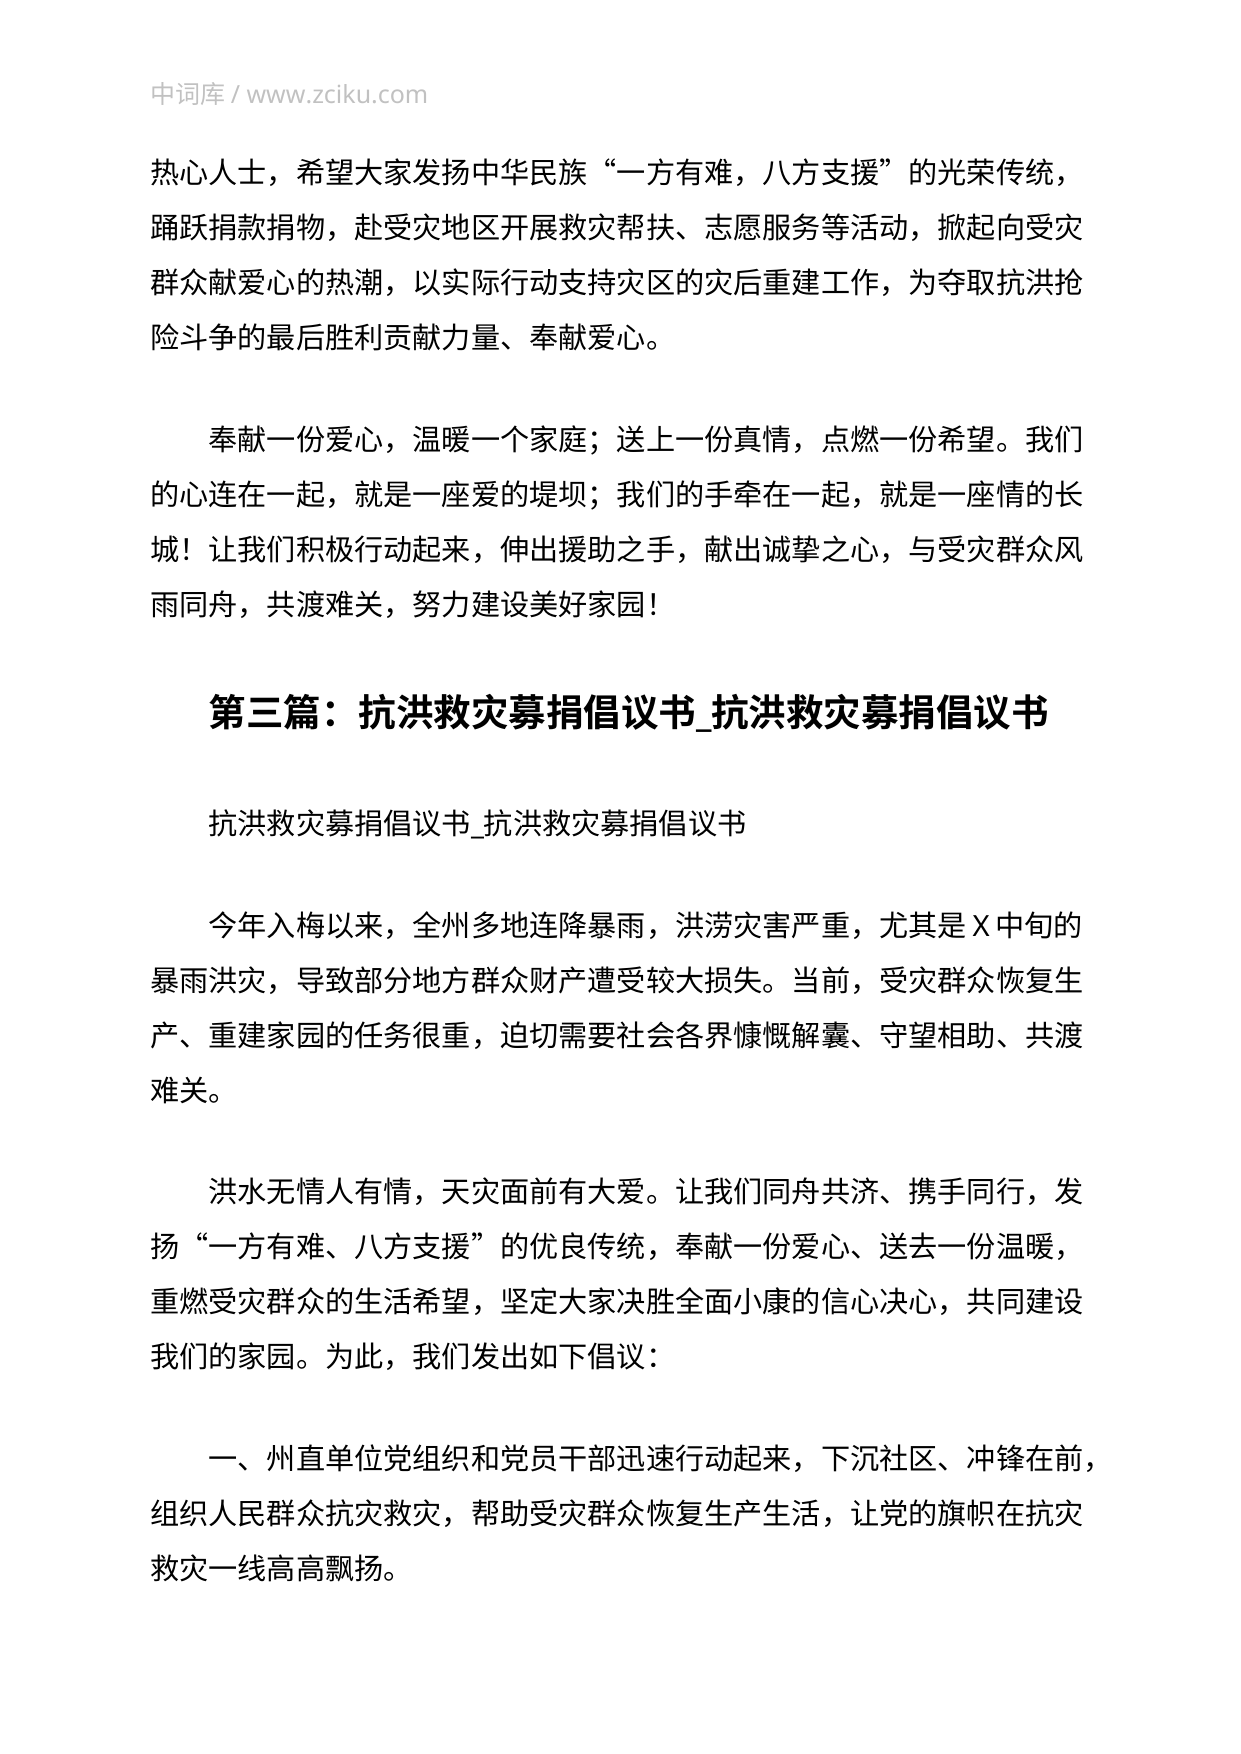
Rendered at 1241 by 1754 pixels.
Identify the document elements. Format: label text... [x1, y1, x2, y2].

text 第三篇：抗洪救灾募捐倡议书_抗洪救灾募捐倡议书 [150, 683, 1090, 737]
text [150, 150, 1090, 357]
text 一、州直单位党组织和党员干部迅速行动起来，下沉社区、冲锋在前，组织人民群众抗灾救灾，帮助受灾群众恢复生产生活，让党的旗帜在抗灾救灾一线高高飘扬。 [150, 1436, 1090, 1588]
text 奉献一份爱心，温暖一个家庭；送上一份真情，点燃一份希望。我们的心连在一起，就是一座爱的堤坝；我们的手牵在一起，就是一座情的长城！让我们积极行动起来，伸出援助之手，献出诚挚之心，与受灾群众风雨同舟，共渡难关，努力建设美好家园！ [150, 416, 1090, 623]
text 洪水无情人有情，天灾面前有大爱。让我们同舟共济、携手同行，发扬“一方有难、八方支援”的优良传统，奉献一份爱心、送去一份温暖，重燃受灾群众的生活希望，坚定大家决胜全面小康的信心决心，共同建设我们的家园。为此，我们发出如下倡议： [150, 1169, 1090, 1376]
text 抗洪救灾募捐倡议书_抗洪救灾募捐倡议书 [150, 801, 1090, 843]
text 今年入梅以来，全州多地连降暴雨，洪涝灾害严重，尤其是X中旬的暴雨洪灾，导致部分地方群众财产遭受较大损失。当前，受灾群众恢复生产、重建家园的任务很重，迫切需要社会各界慷慨解囊、守望相助、共渡难关。 [150, 902, 1090, 1109]
